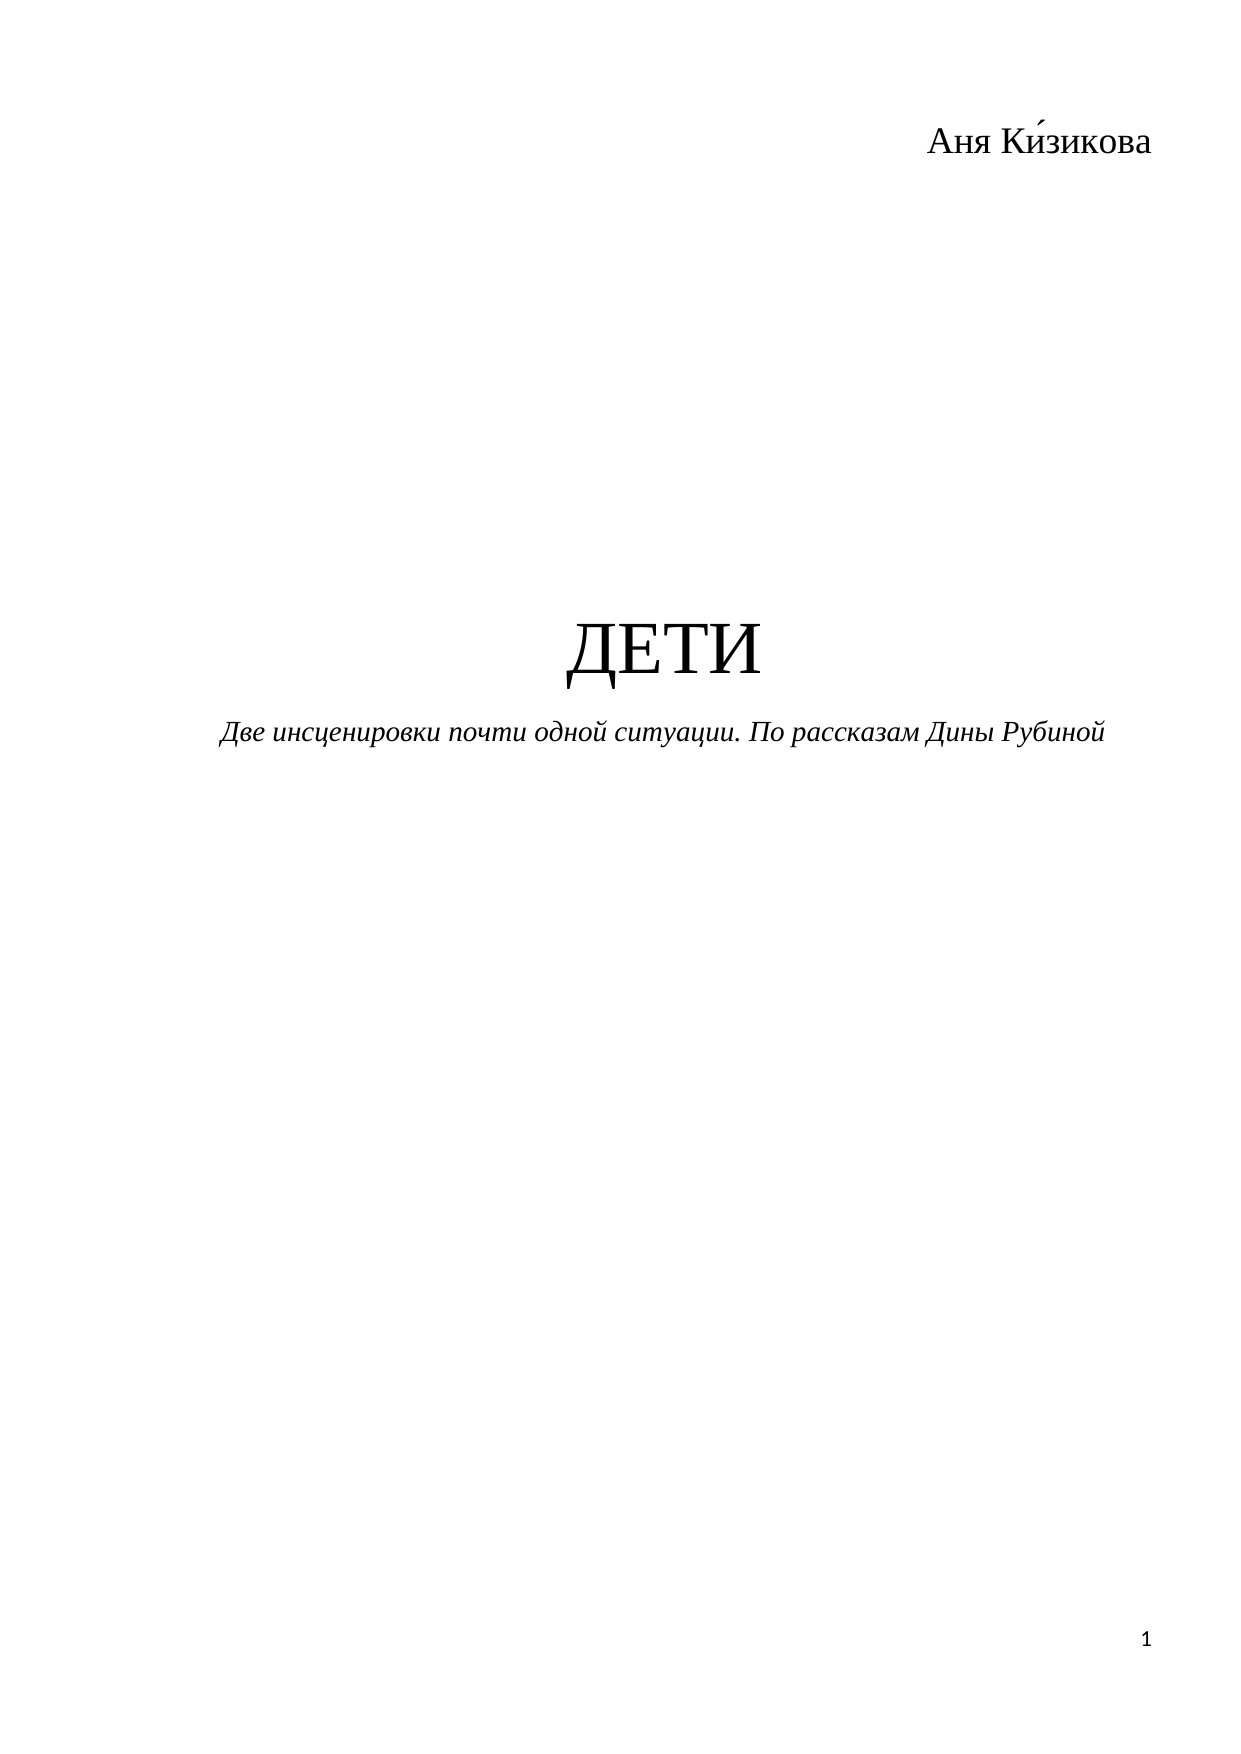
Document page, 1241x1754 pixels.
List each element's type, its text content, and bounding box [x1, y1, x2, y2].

text Две инсценировки почти одной ситуации. По рассказам Дины Рубиной [177, 714, 1152, 747]
text Аня Ки́зикова [177, 118, 1152, 161]
text ДЕТИ [177, 604, 1152, 690]
